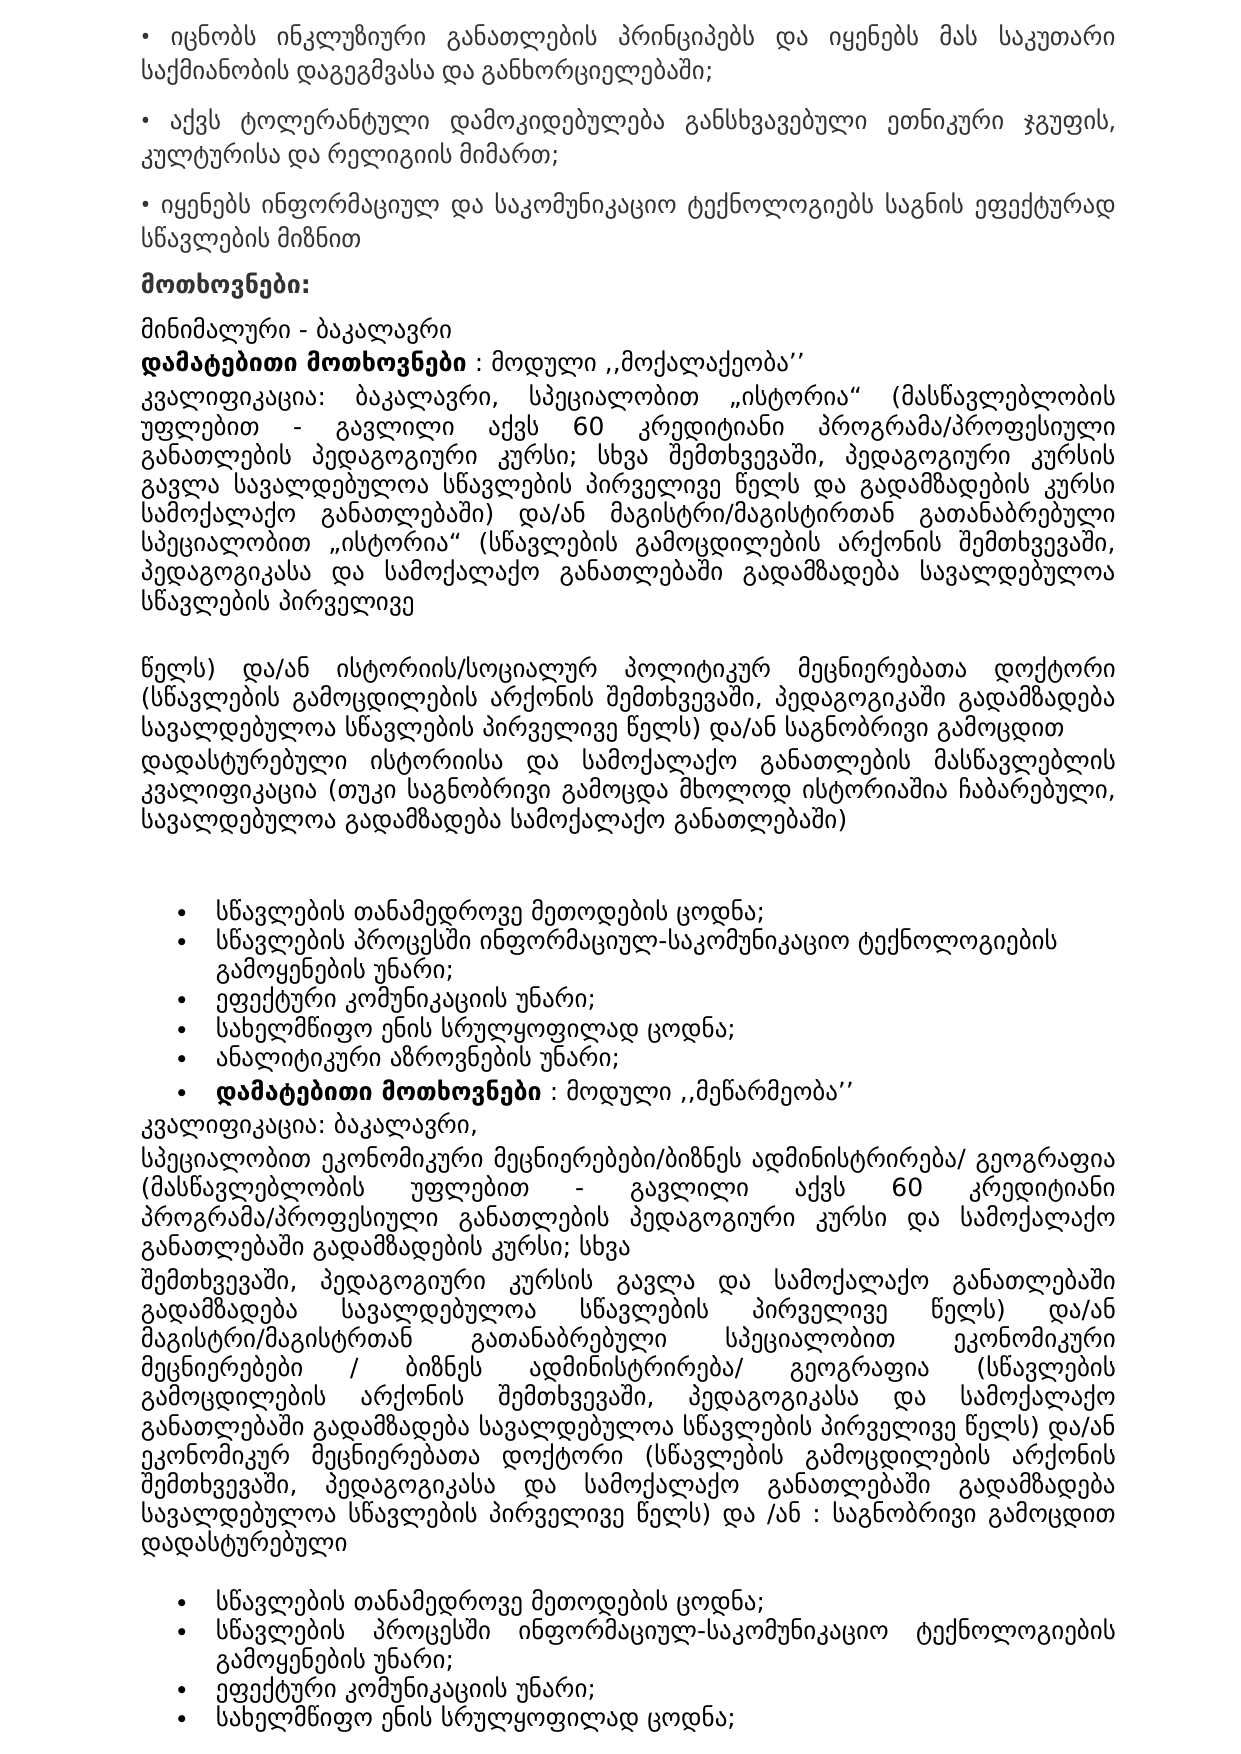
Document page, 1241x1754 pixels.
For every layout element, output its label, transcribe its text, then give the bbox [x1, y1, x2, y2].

list დამატებითი მოთხოვნები : მოდული ,,მეწარმეობა’’ [178, 1077, 1116, 1106]
text • აქვს ტოლერანტული დამოკიდებულება განსხვავებული ეთნიკური ჯგუფის, კულტურისა და რელიგიის მიმართ; [141, 102, 1116, 171]
list სწავლების თანამედროვე მეთოდების ცოდნა; [178, 1587, 1116, 1616]
list ეფექტური კომუნიკაციის უნარი; [178, 1674, 1116, 1703]
text • იცნობს ინკლუზიური განათლების პრინციპებს და იყენებს მას საკუთარი საქმიანობის დაგეგმვასა და განხორციელებაში; [141, 19, 1116, 87]
text დამატებითი მოთხოვნები : მოდული ,,მოქალაქეობა’’ [141, 349, 1116, 378]
text შემთხვევაში, პედაგოგიური კურსის გავლა და სამოქალაქო განათლებაში გადამზადება სავალდებულოა სწავლების პირველივე წელს) და/ან მაგისტრი/მაგისტრთან გათანაბრებული სპეციალობით ეკონომიკური მეცნიერებები / ბიზნეს ადმინისტრირება/ გეოგრაფია (სწავლების გამოცდილების არქონის შემთხვევაში, პედაგოგიკასა და სამოქალაქო განათლებაში გადამზადება სავალდებულოა სწავლების პირველივე წელს) და/ან ეკონომიკურ მეცნიერებათა დოქტორი (სწავლების გამოცდილების არქონის შემთხვევაში, პედაგოგიკასა და სამოქალაქო განათლებაში გადამზადება სავალდებულოა სწავლების პირველივე წელს) და /ან : საგნობრივი გამოცდით დადასტურებული [141, 1266, 1116, 1557]
list სახელმწიფო ენის სრულყოფილად ცოდნა; [178, 1014, 1116, 1043]
text სპეციალობით ეკონომიკური მეცნიერებები/ბიზნეს ადმინისტრირება/ გეოგრაფია (მასწავლებლობის უფლებით - გავლილი აქვს 60 კრედიტიანი პროგრამა/პროფესიული განათლების პედაგოგიური კურსი და სამოქალაქო განათლებაში გადამზადების კურსი; სხვა [141, 1144, 1116, 1261]
list სწავლების თანამედროვე მეთოდების ცოდნა; [178, 897, 1116, 926]
list ეფექტური კომუნიკაციის უნარი; [178, 984, 1116, 1014]
text კვალიფიკაცია: ბაკალავრი, სპეციალობით „ისტორია“ (მასწავლებლობის უფლებით - გავლილი აქვს 60 კრედიტიანი პროგრამა/პროფესიული განათლების პედაგოგიური კურსი; სხვა შემთხვევაში, პედაგოგიური კურსის გავლა სავალდებულოა სწავლების პირველივე წელს და გადამზადების კურსი სამოქალაქო განათლებაში) და/ან მაგისტრი/მაგისტირთან გათანაბრებული სპეციალობით „ისტორია“ (სწავლების გამოცდილების არქონის შემთხვევაში, პედაგოგიკასა და სამოქალაქო განათლებაში გადამზადება სავალდებულოა სწავლების პირველივე [141, 382, 1116, 616]
text მოთხოვნები: [141, 270, 1116, 299]
list სწავლების პროცესში ინფორმაციულ-საკომუნიკაციო ტექნოლოგიების გამოყენების უნარი; [178, 1616, 1116, 1674]
text კვალიფიკაცია: ბაკალავრი, [141, 1111, 1116, 1140]
text • იყენებს ინფორმაციულ და საკომუნიკაციო ტექნოლოგიებს საგნის ეფექტურად სწავლების მიზნით [141, 186, 1116, 254]
list სწავლების პროცესში ინფორმაციულ-საკომუნიკაციო ტექნოლოგიების გამოყენების უნარი; [178, 926, 1116, 984]
text წელს) და/ან ისტორიის/სოციალურ პოლიტიკურ მეცნიერებათა დოქტორი (სწავლების გამოცდილების არქონის შემთხვევაში, პედაგოგიკაში გადამზადება სავალდებულოა სწავლების პირველივე წელს) და/ან საგნობრივი გამოცდით [141, 654, 1116, 742]
list ანალიტიკური აზროვნების უნარი; [178, 1043, 1116, 1072]
list სახელმწიფო ენის სრულყოფილად ცოდნა; [178, 1703, 1116, 1732]
text დადასტურებული ისტორიისა და სამოქალაქო განათლების მასწავლებლის კვალიფიკაცია (თუკი საგნობრივი გამოცდა მხოლოდ ისტორიაშია ჩაბარებული, სავალდებულოა გადამზადება სამოქალაქო განათლებაში) [141, 747, 1116, 834]
text მინიმალური - ბაკალავრი [141, 315, 1116, 344]
